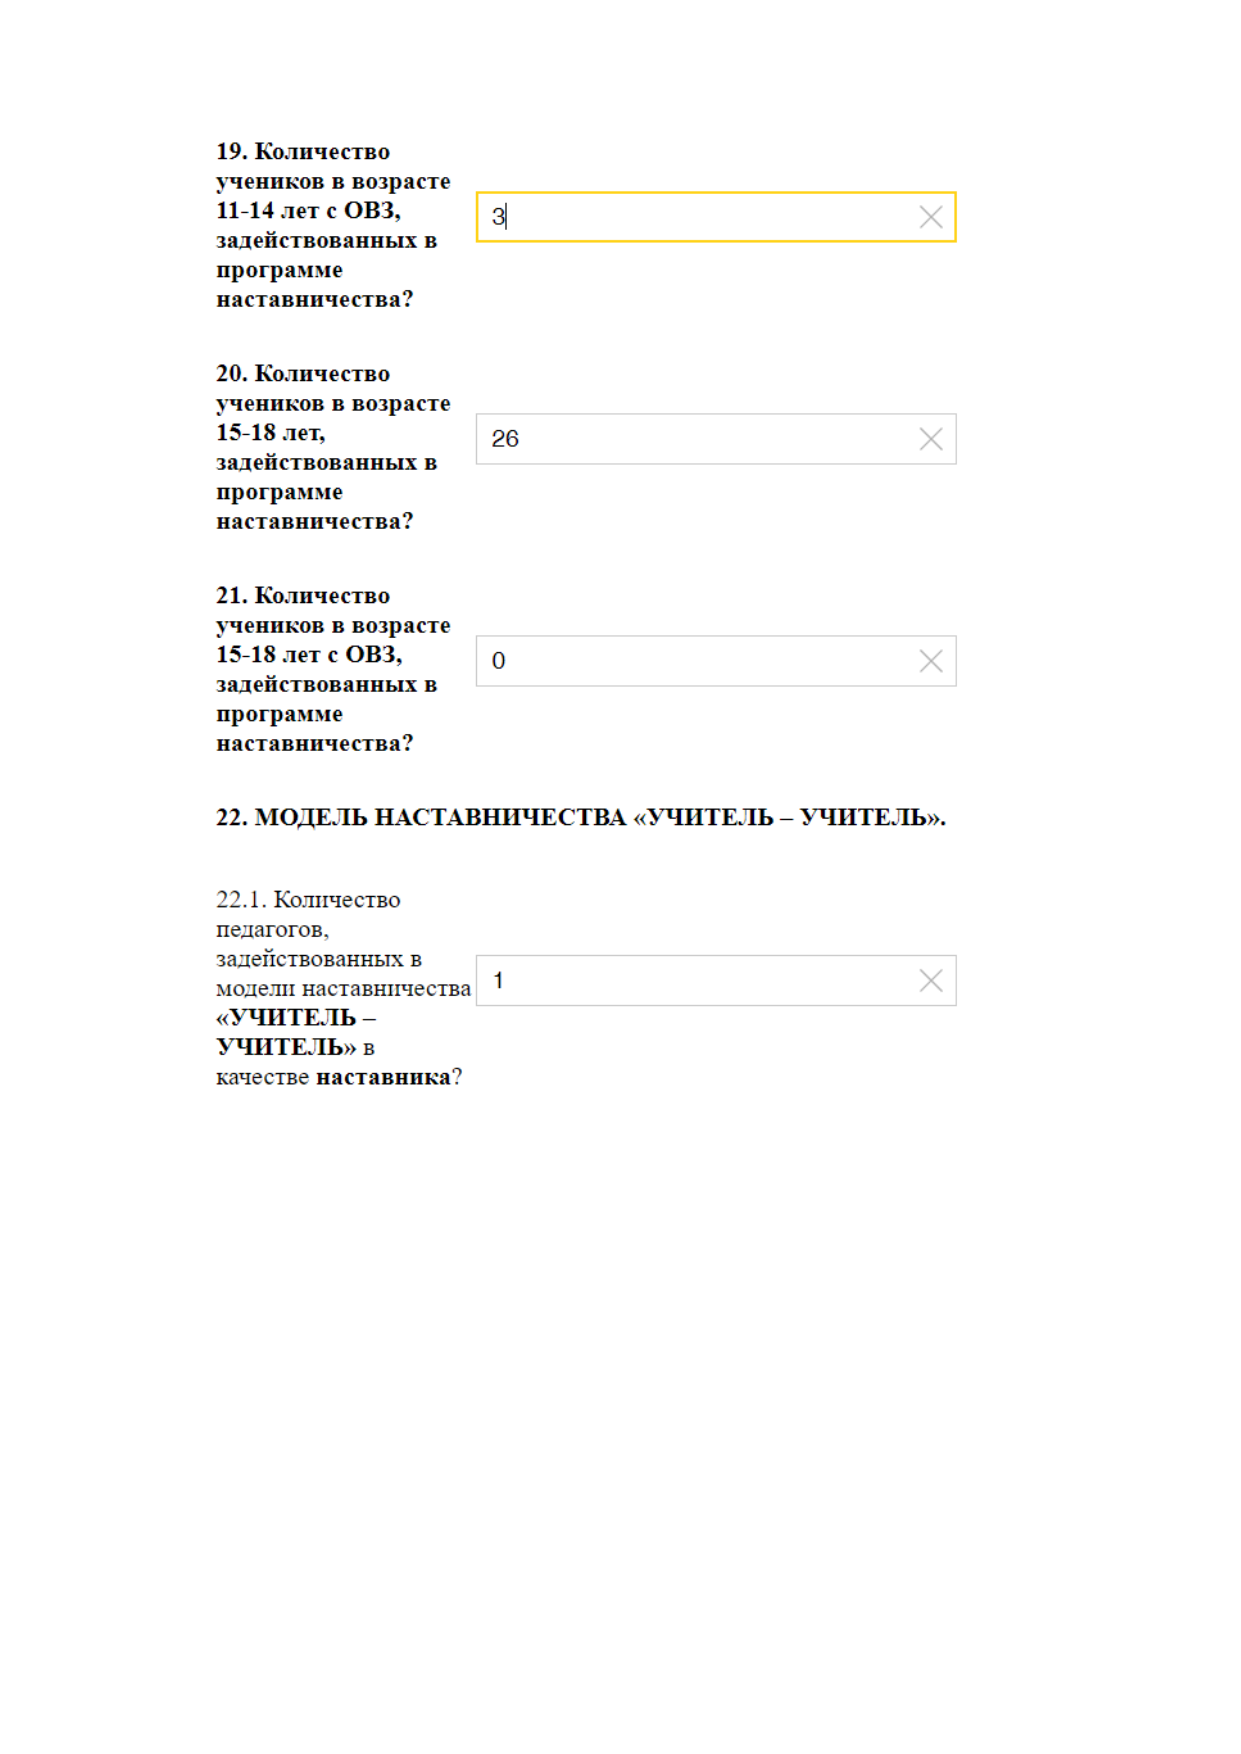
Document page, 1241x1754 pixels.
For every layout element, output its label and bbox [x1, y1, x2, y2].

picture [177, 118, 1198, 1139]
